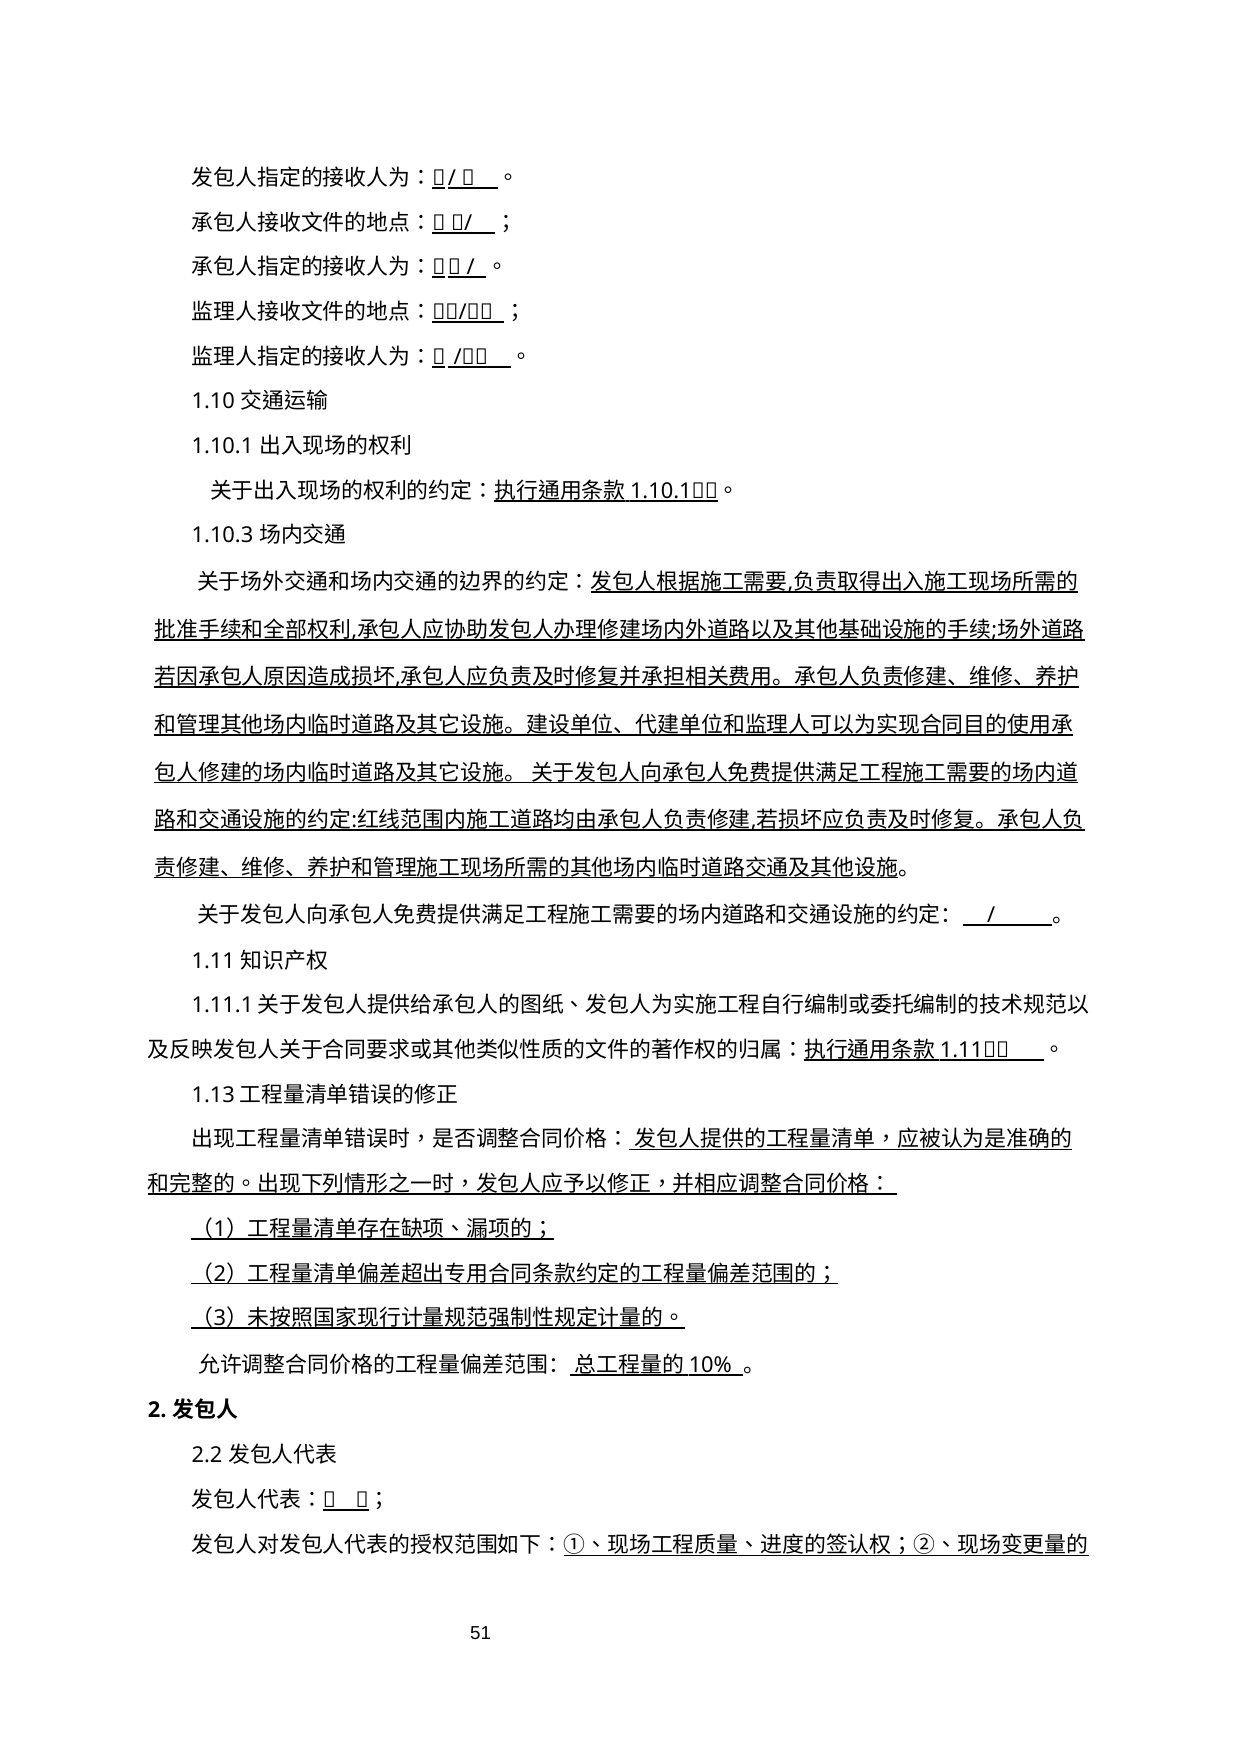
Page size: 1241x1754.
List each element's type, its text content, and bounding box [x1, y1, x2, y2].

text 监理人接收文件的地点：/ ； [148, 296, 1093, 326]
text 关于场外交通和场内交通的边界的约定：发包人根据施工需要,负责取得出入施工现场所需的批准手续和全部权利,承包人应协助发包人办理修建场内外道路以及其他基础设施的手续;场外道路若因承包人原因造成损坏,承包人应负责及时修复并承担相关费用。承包人负责修建、维修、养护和管理其他场内临时道路及其它设施。建设单位、代建单位和监理人可以为实现合同目的使用承包人修建的场内临时道路及其它设施。 关于发包人向承包人免费提供满足工程施工需要的场内道路和交通设施的约定:红线范围内施工道路均由承包人负责修建,若损坏应负责及时修复。承包人负责修建、维修、养护和管理施工现场所需的其他场内临时道路交通及其他设施。 [154, 564, 1086, 881]
text 1.11.1关于发包人提供给承包人的图纸、发包人为实施工程自行编制或委托编制的技术规范以及反映发包人关于合同要求或其他类似性质的文件的著作权的归属：执行通用条款1.11 。 [148, 989, 1093, 1064]
text （3）未按照国家现行计量规范强制性规定计量的。 [148, 1302, 1093, 1332]
text 承包人接收文件的地点： / ； [148, 207, 1093, 236]
text 出现工程量清单错误时，是否调整合同价格： 发包人提供的工程量清单，应被认为是准确的和完整的。出现下列情形之一时，发包人应予以修正，并相应调整合同价格： [148, 1123, 1093, 1198]
text 发包人指定的接收人为： /  。 [148, 162, 1093, 192]
text 1.13工程量清单错误的修正 [148, 1079, 1093, 1108]
text 1.11 知识产权 [148, 945, 1093, 974]
text 承包人指定的接收人为：  / 。 [148, 251, 1093, 281]
text （2）工程量清单偏差超出专用合同条款约定的工程量偏差范围的； [148, 1257, 1093, 1287]
text 关于发包人向承包人免费提供满足工程施工需要的场内道路和交通设施的约定： / 。 [154, 897, 1086, 929]
text 2.2 发包人代表 [148, 1439, 1093, 1469]
text 1.10.3 场内交通 [148, 519, 1093, 549]
text 允许调整合同价格的工程量偏差范围： 总工程量的10% 。 [154, 1347, 1086, 1379]
text 2. 发包人 [148, 1394, 1093, 1424]
text 1.10 交通运输 [148, 385, 1093, 415]
text （1）工程量清单存在缺项、漏项的； [148, 1213, 1093, 1243]
text 发包人代表： ； [148, 1484, 1093, 1514]
text 监理人指定的接收人为： / 。 [148, 341, 1093, 371]
text 1.10.1 出入现场的权利 [148, 430, 1093, 460]
text 关于出入现场的权利的约定：执行通用条款1.10.1。 [210, 475, 1093, 504]
text 发包人对发包人代表的授权范围如下：①、现场工程质量、进度的签认权；②、现场变更量的认可权；③、工程进度付款的认可权；④、协调现场各方关系。 [148, 1529, 1093, 1559]
